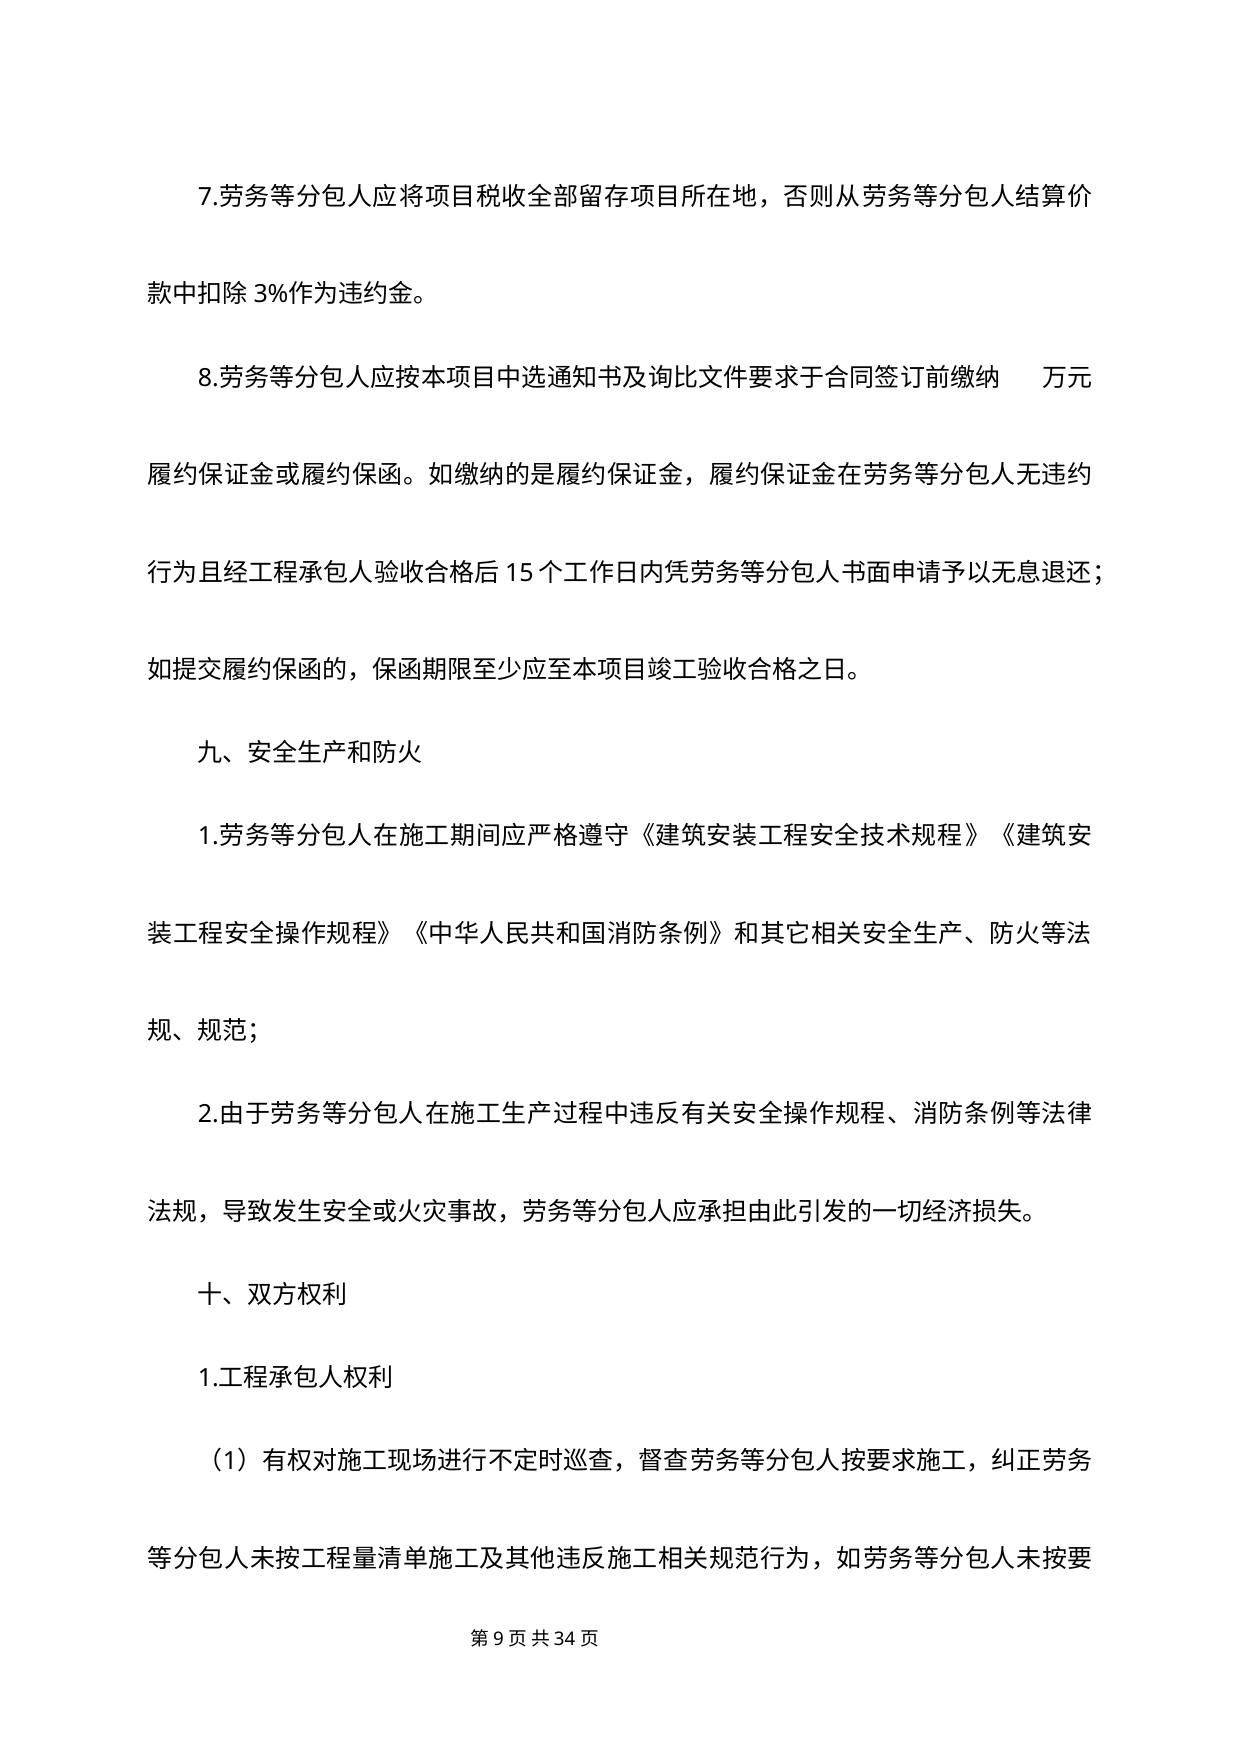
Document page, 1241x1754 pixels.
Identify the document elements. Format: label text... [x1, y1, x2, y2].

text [148, 1426, 1093, 1589]
text 九、安全生产和防火 [148, 718, 1093, 783]
text 2.由于劳务等分包人在施工生产过程中违反有关安全操作规程、消防条例等法律法规，导致发生安全或火灾事故，劳务等分包人应承担由此引发的一切经济损失。 [148, 1079, 1093, 1242]
text 8.劳务等分包人应按本项目中选通知书及询比文件要求于合同签订前缴纳 万元履约保证金或履约保函。如缴纳的是履约保证金，履约保证金在劳务等分包人无违约行为且经工程承包人验收合格后15个工作日内凭劳务等分包人书面申请予以无息退还；如提交履约保函的，保函期限至少应至本项目竣工验收合格之日。 [148, 343, 1093, 700]
text 十、双方权利 [148, 1260, 1093, 1325]
text 1.劳务等分包人在施工期间应严格遵守《建筑安装工程安全技术规程》《建筑安装工程安全操作规程》《中华人民共和国消防条例》和其它相关安全生产、防火等法规、规范； [148, 801, 1093, 1061]
text 1.工程承包人权利 [148, 1343, 1093, 1408]
text 7.劳务等分包人应将项目税收全部留存项目所在地，否则从劳务等分包人结算价款中扣除 3%作为违约金。 [148, 162, 1093, 324]
